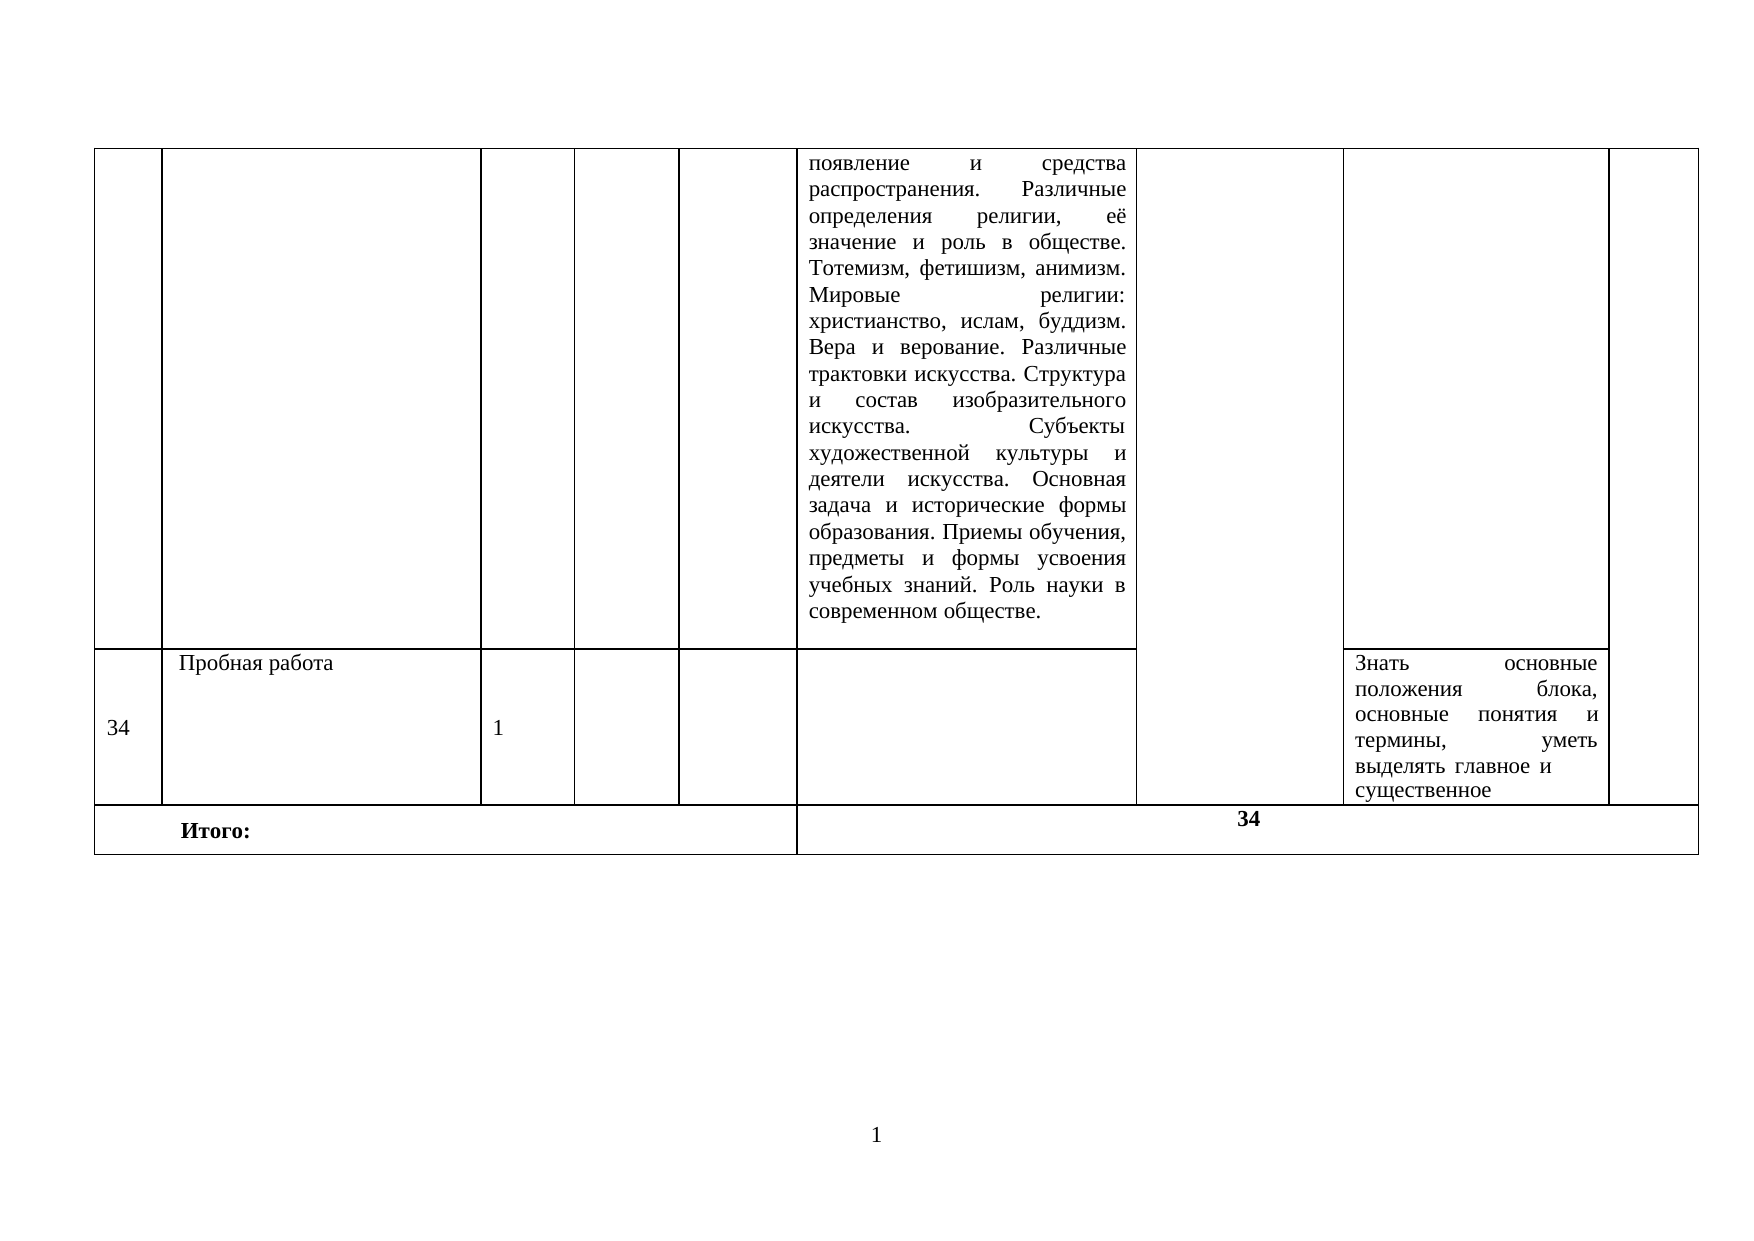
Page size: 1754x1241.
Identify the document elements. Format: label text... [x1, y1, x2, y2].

table_cell Пробная работа [163, 650, 480, 804]
table_header [482, 149, 574, 648]
table_header [680, 149, 796, 648]
table_header [1344, 149, 1608, 648]
table_cell [575, 650, 678, 804]
table_cell [680, 650, 796, 804]
table_cell 34 [95, 650, 161, 804]
table_cell Итого: [95, 806, 796, 854]
table_header появление и средства распространения. Различные определения религии, её значение и роль в обществе. Тотемизм, фетишизм, анимизм. Мировые религии: христианство, ислам, буддизм. Вера и верование. Различные трактовки искусства. Структура и состав изобразительного искусства. Субъекты художественной культуры и деятели искусства. Основная задача и исторические формы образования. Приемы обучения, предметы и формы усвоения учебных знаний. Роль науки в современном обществе. [798, 149, 1136, 648]
table_cell Знать основные положения блока, основные понятия и термины, уметь выделять главное и существенное [1344, 650, 1608, 804]
table_header [95, 149, 161, 648]
table_cell [798, 650, 1136, 804]
table_cell 1 [482, 650, 574, 804]
table_header [1610, 149, 1698, 804]
table_header [1137, 149, 1343, 804]
table_cell 34 [798, 806, 1698, 854]
table_header [163, 149, 480, 648]
table_header [575, 149, 678, 648]
